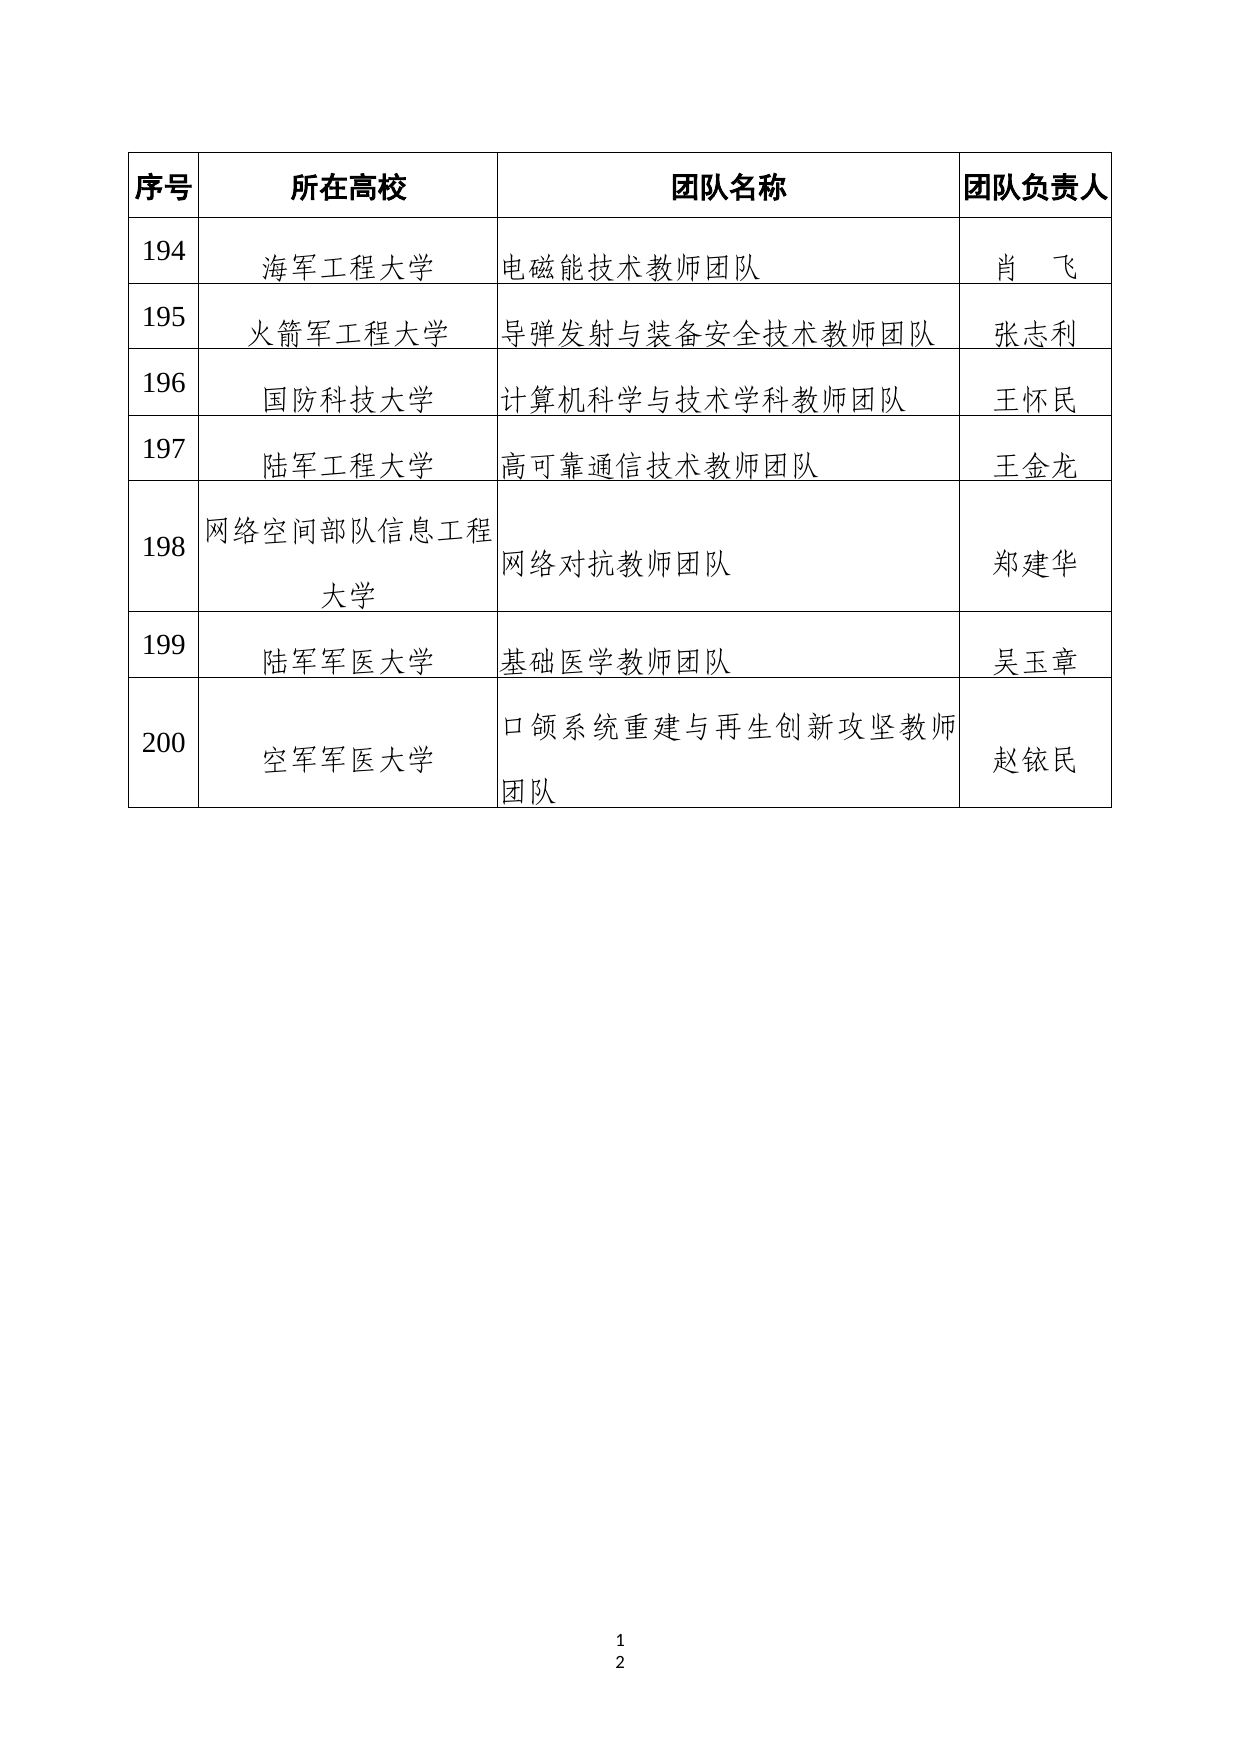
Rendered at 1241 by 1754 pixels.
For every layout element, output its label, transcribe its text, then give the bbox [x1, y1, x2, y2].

table_cell 王金龙 [960, 416, 1111, 480]
table_cell 199 [129, 612, 198, 676]
table_cell 基础医学教师团队 [498, 612, 959, 676]
table_cell 郑建华 [960, 481, 1111, 611]
table_cell 196 [129, 349, 198, 415]
table_cell 口颌系统重建与再生创新攻坚教师团队 [498, 678, 959, 807]
table_header 团队名称 [498, 153, 959, 217]
table_header 序号 [129, 153, 198, 217]
table_cell 吴玉章 [960, 612, 1111, 676]
table_cell 195 [129, 284, 198, 348]
table_cell 肖 飞 [960, 218, 1111, 283]
table_cell 海军工程大学 [199, 218, 497, 283]
table_cell 计算机科学与技术学科教师团队 [498, 349, 959, 415]
table_cell 张志利 [960, 284, 1111, 348]
table_cell 王怀民 [960, 349, 1111, 415]
table_cell 国防科技大学 [199, 349, 497, 415]
table_cell 导弹发射与装备安全技术教师团队 [498, 284, 959, 348]
table_cell 198 [129, 481, 198, 611]
table_cell 火箭军工程大学 [199, 284, 497, 348]
table_cell 网络空间部队信息工程大学 [199, 481, 497, 611]
table_header 所在高校 [199, 153, 497, 217]
table_cell 194 [129, 218, 198, 283]
table_cell 197 [129, 416, 198, 480]
table_cell 200 [129, 678, 198, 807]
table_cell 赵铱民 [960, 678, 1111, 807]
table_cell 网络对抗教师团队 [498, 481, 959, 611]
table_cell 电磁能技术教师团队 [498, 218, 959, 283]
table_cell 陆军工程大学 [199, 416, 497, 480]
table_cell 空军军医大学 [199, 678, 497, 807]
table_cell 陆军军医大学 [199, 612, 497, 676]
table_header 团队负责人 [960, 153, 1111, 217]
table_cell 高可靠通信技术教师团队 [498, 416, 959, 480]
